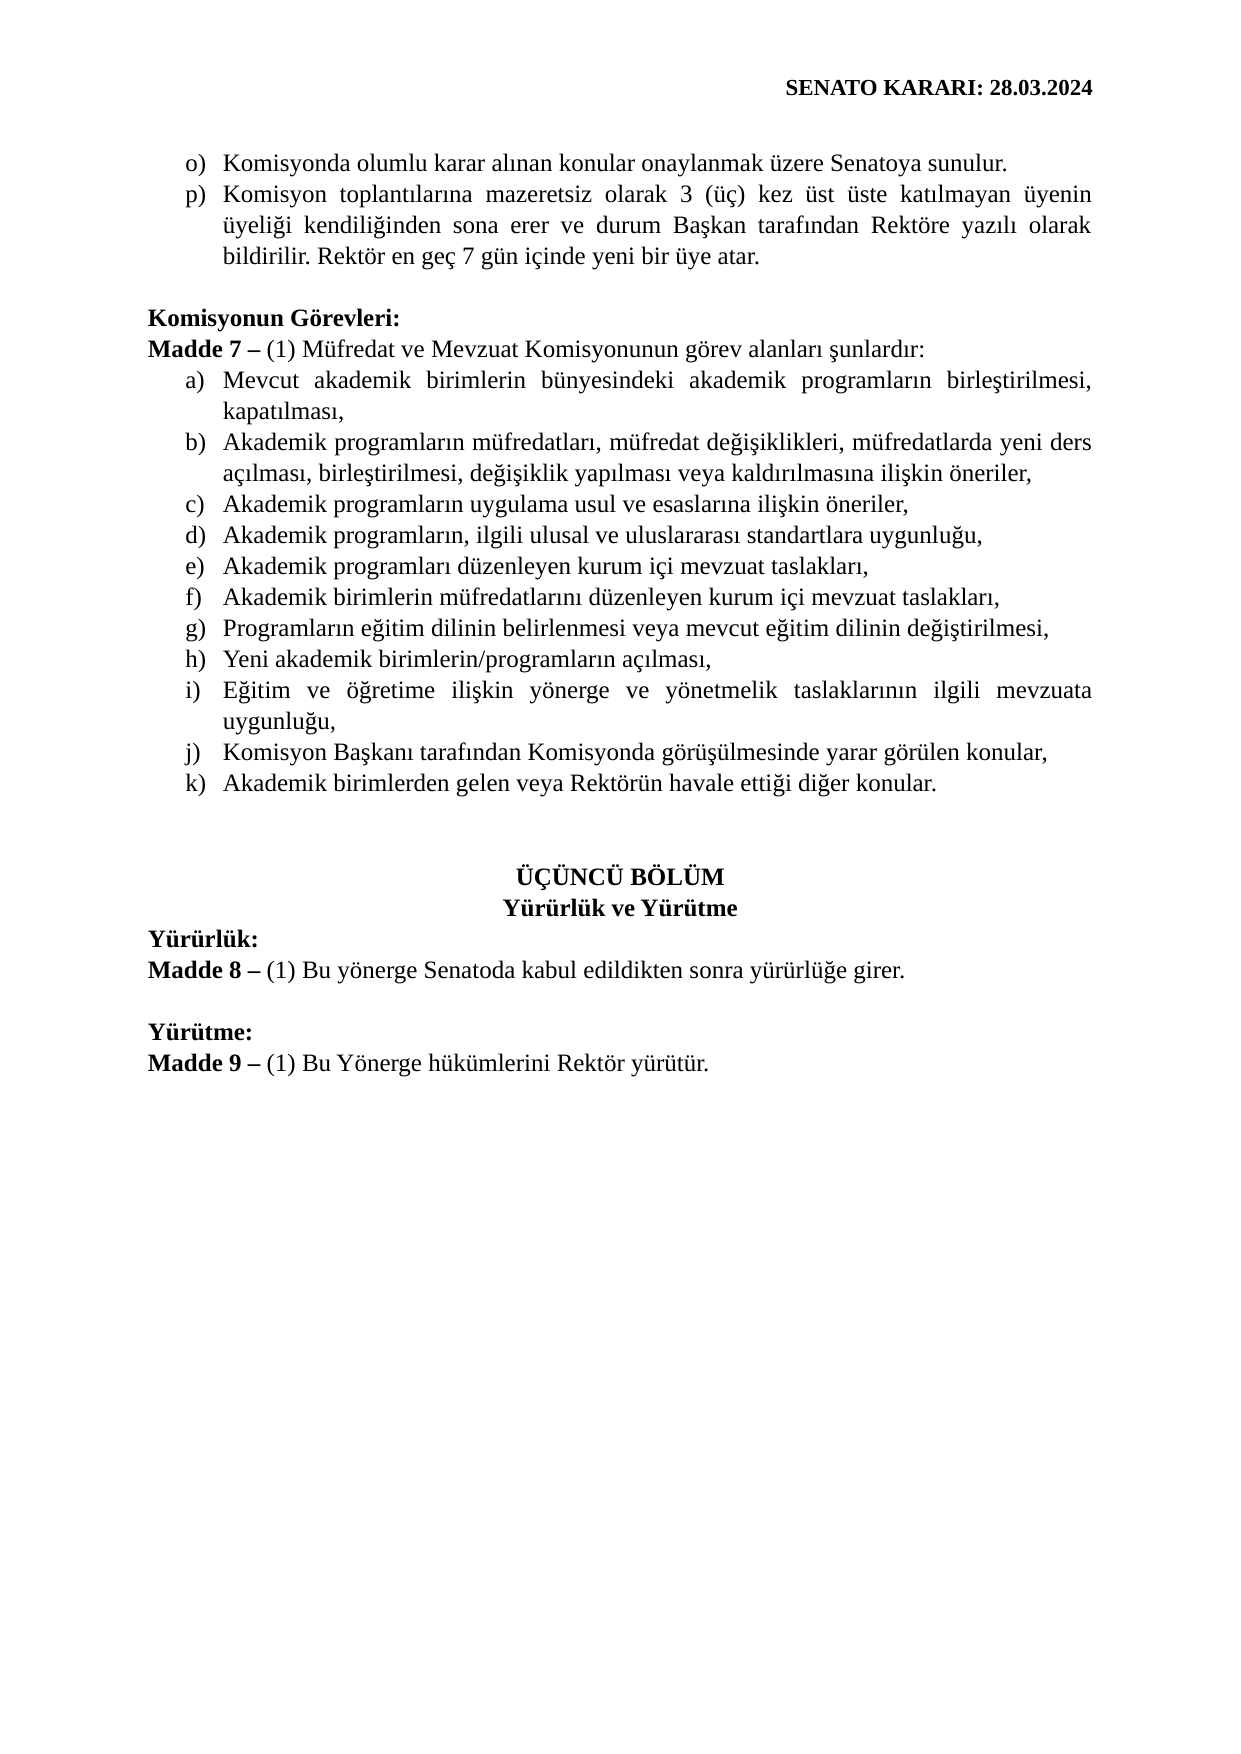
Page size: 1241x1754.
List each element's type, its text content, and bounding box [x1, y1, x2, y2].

text Madde 8 – (1) Bu yönerge Senatoda kabul edildikten sonra yürürlüğe girer. [148, 955, 1093, 983]
list Mevcut akademik birimlerin bünyesindeki akademik programların birleştirilmesi, kapatılması, [185, 365, 1093, 425]
list Komisyon Başkanı tarafından Komisyonda görüşülmesinde yarar görülen konular, [185, 737, 1093, 766]
text Yürütme: [148, 1017, 1093, 1046]
text Komisyonun Görevleri: [148, 303, 1093, 332]
list Akademik programları düzenleyen kurum içi mevzuat taslakları, [185, 551, 1093, 580]
text Madde 9 – (1) Bu Yönerge hükümlerini Rektör yürütür. [148, 1048, 1093, 1077]
text ÜÇÜNCÜ BÖLÜM [148, 862, 1093, 890]
list Programların eğitim dilinin belirlenmesi veya mevcut eğitim dilinin değiştirilmesi, [185, 613, 1093, 642]
list Akademik birimlerin müfredatlarını düzenleyen kurum içi mevzuat taslakları, [185, 582, 1093, 611]
list Akademik programların müfredatları, müfredat değişiklikleri, müfredatlarda yeni ders açılması, birleştirilmesi, değişiklik yapılması veya kaldırılmasına ilişkin öneriler, [185, 427, 1093, 487]
list Komisyon toplantılarına mazeretsiz olarak 3 (üç) kez üst üste katılmayan üyenin üyeliği kendiliğinden sona erer ve durum Başkan tarafından Rektöre yazılı olarak bildirilir. Rektör en geç 7 gün içinde yeni bir üye atar. [185, 179, 1093, 269]
list Akademik programların, ilgili ulusal ve uluslararası standartlara uygunluğu, [185, 520, 1093, 549]
text Yürürlük ve Yürütme [148, 893, 1093, 921]
text Yürürlük: [148, 924, 1093, 952]
list Yeni akademik birimlerin/programların açılması, [185, 644, 1093, 673]
list Eğitim ve öğretime ilişkin yönerge ve yönetmelik taslaklarının ilgili mevzuata uygunluğu, [185, 675, 1093, 735]
text Madde 7 – (1) Müfredat ve Mevzuat Komisyonunun görev alanları şunlardır: [148, 334, 1093, 363]
list Akademik programların uygulama usul ve esaslarına ilişkin öneriler, [185, 489, 1093, 518]
list Komisyonda olumlu karar alınan konular onaylanmak üzere Senatoya sunulur. [185, 148, 1093, 176]
list Akademik birimlerden gelen veya Rektörün havale ettiği diğer konular. [185, 768, 1093, 797]
